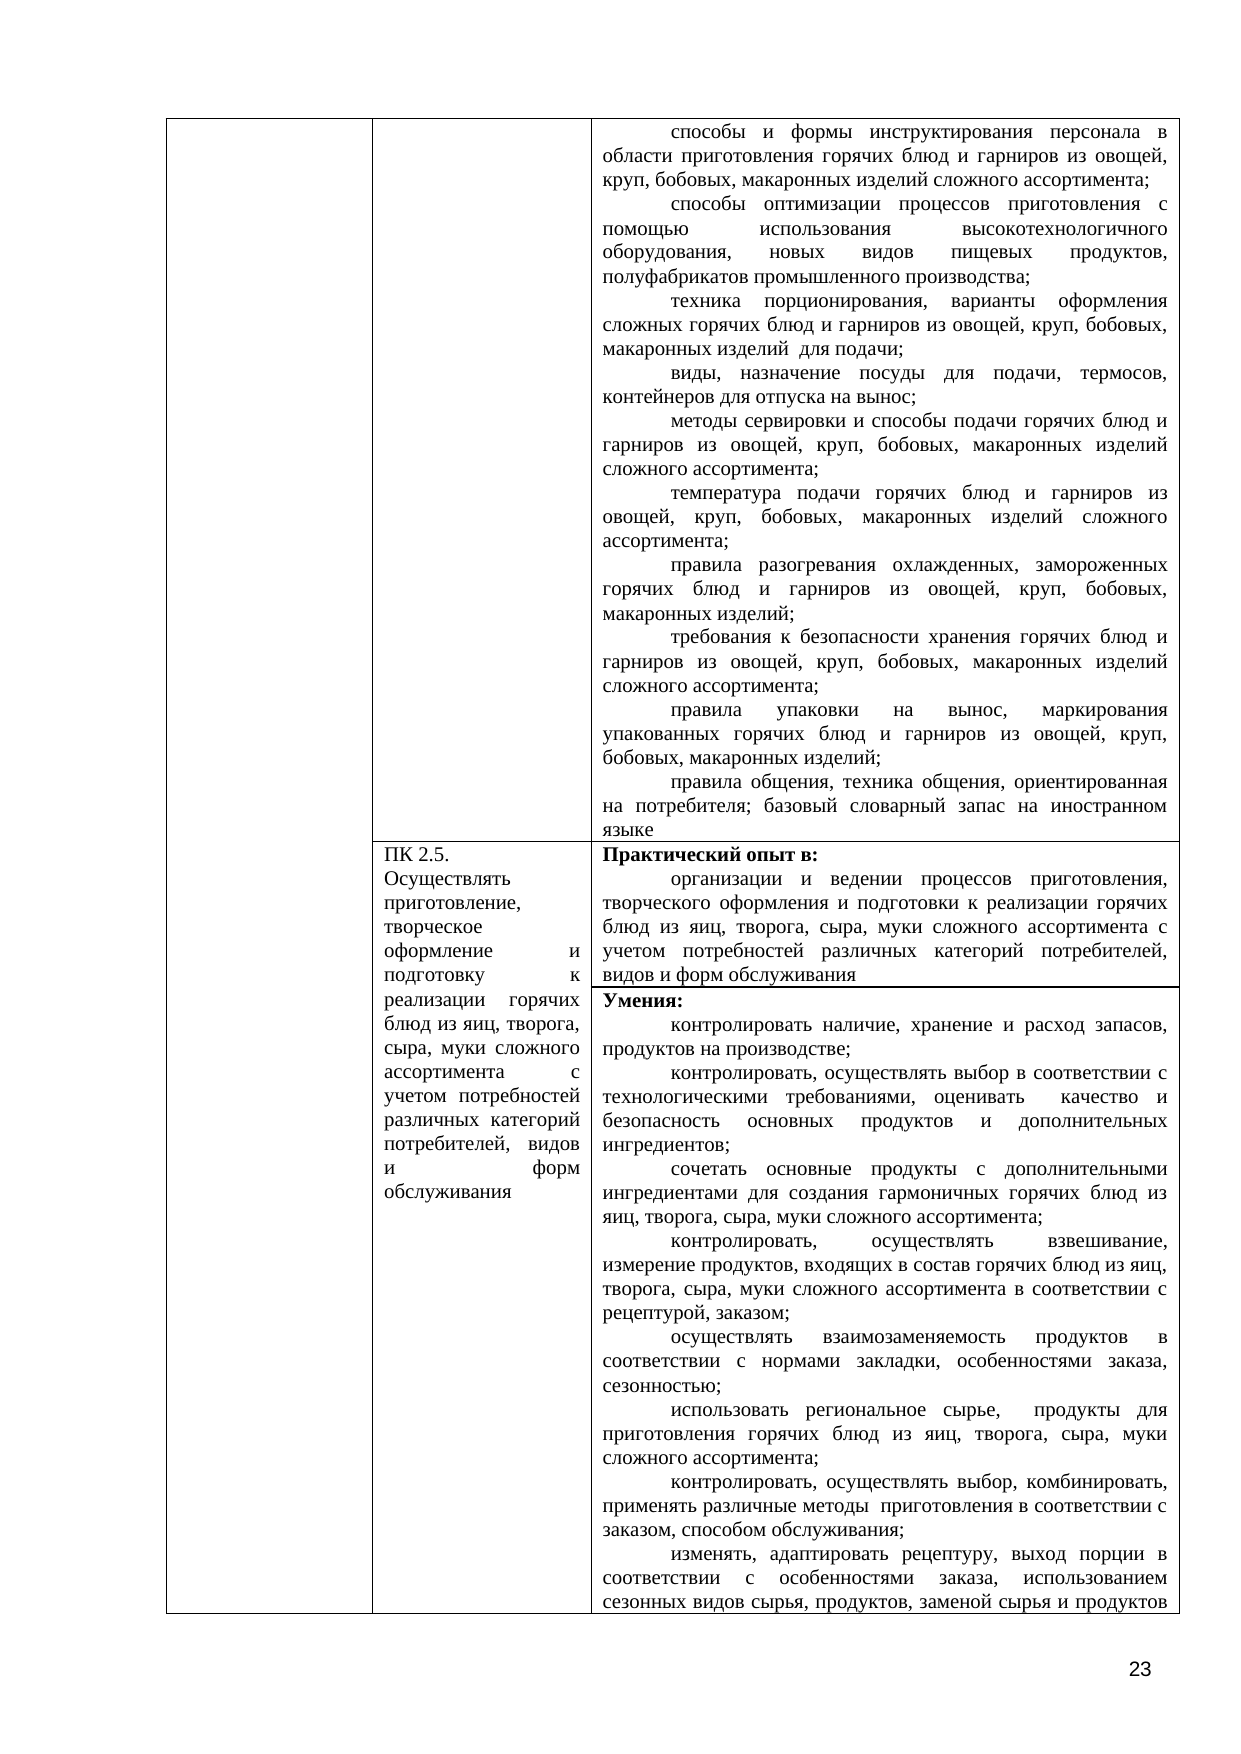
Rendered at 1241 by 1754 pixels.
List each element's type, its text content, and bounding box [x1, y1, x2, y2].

table_cell Практический опыт в: организации и ведении процессов приготовления, творческого оформления и подготовки к реализации горячих блюд из яиц, творога, сыра, муки сложного ассортимента с учетом потребностей различных категорий потребителей, видов и форм обслуживания [592, 842, 1179, 986]
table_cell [592, 988, 1179, 1613]
table_cell ПК 2.5. Осуществлять приготовление, творческое оформление и подготовку к реализации горячих блюд из яиц, творога, сыра, муки сложного ассортимента с учетом потребностей различных категорий потребителей, видов и форм обслуживания [373, 842, 591, 1613]
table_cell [592, 119, 1179, 841]
